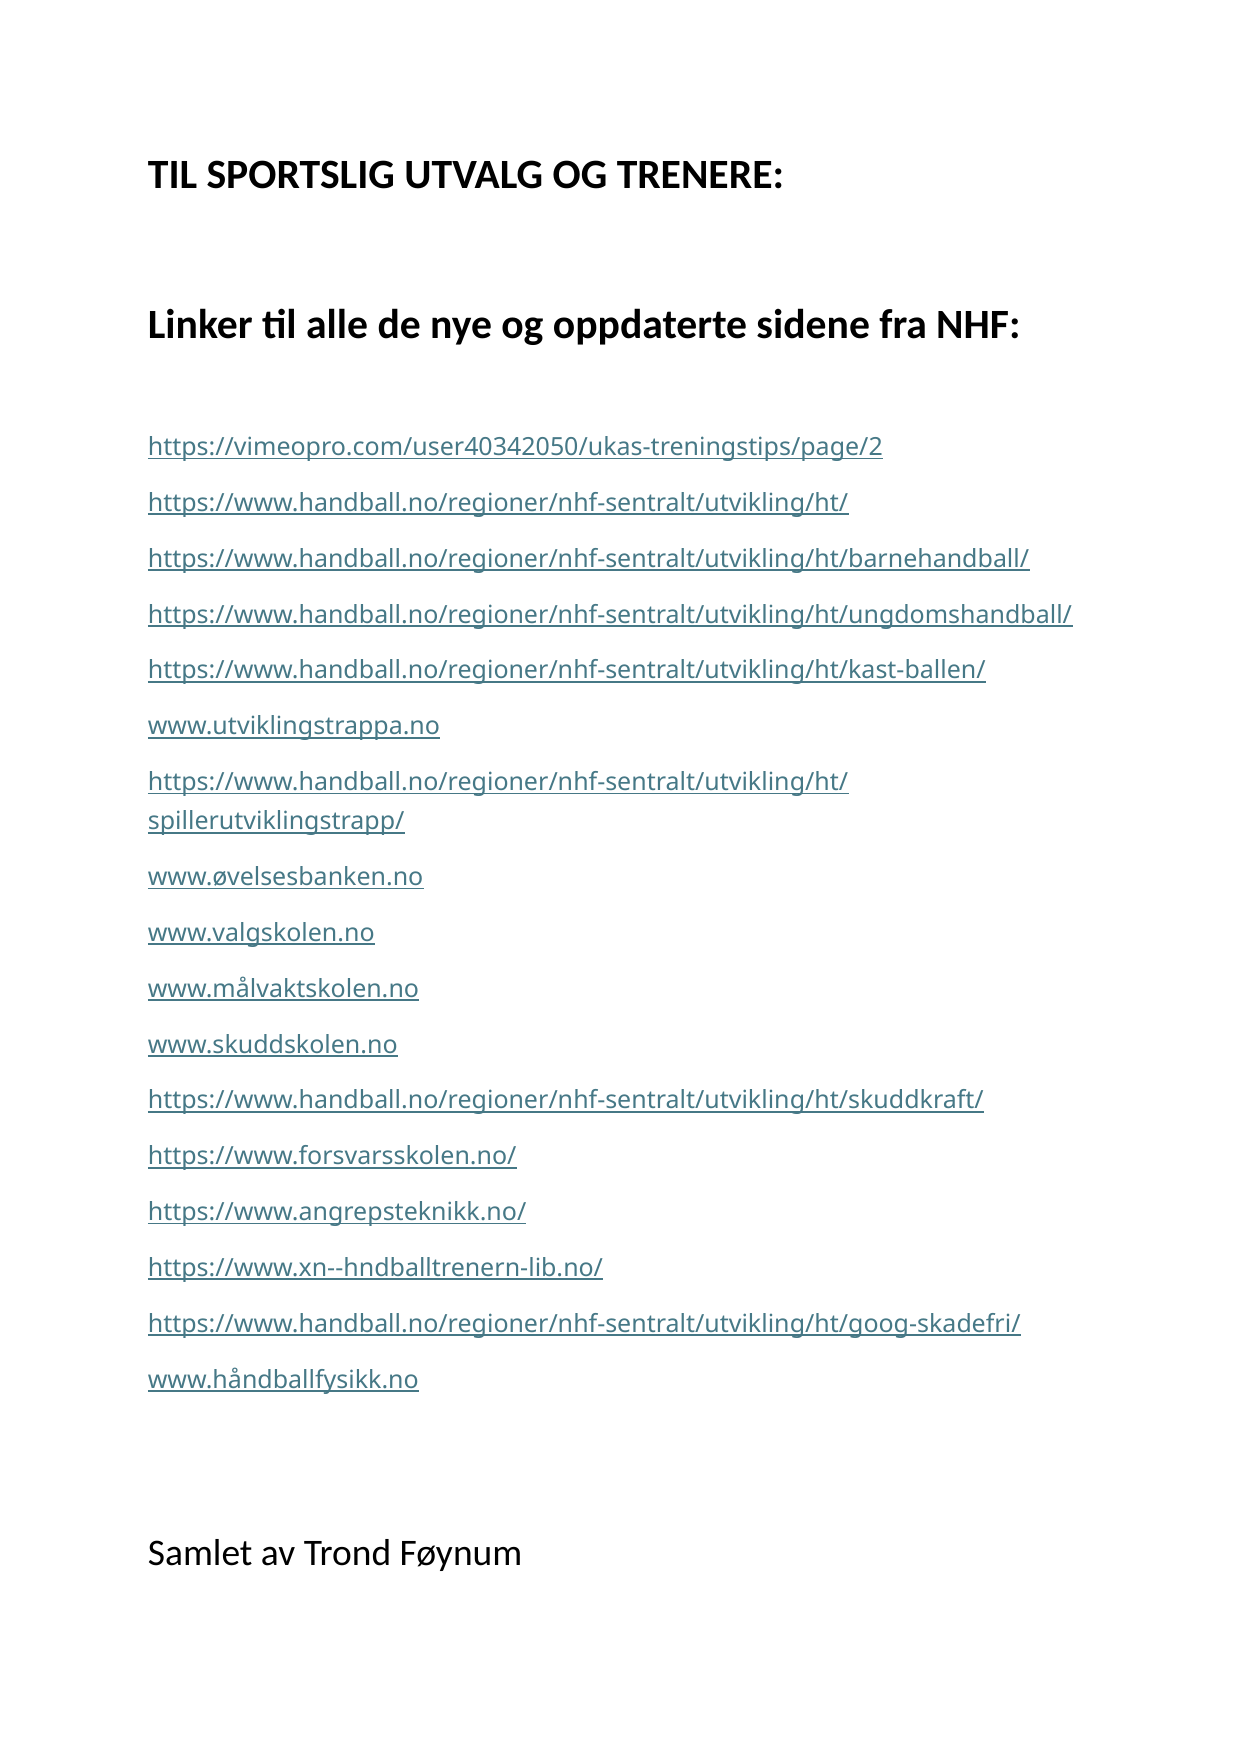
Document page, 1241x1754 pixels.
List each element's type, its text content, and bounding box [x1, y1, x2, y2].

text https://www.handball.no/regioner/nhf-sentralt/utvikling/ht/barnehandball/ [148, 540, 1093, 574]
text https://www.handball.no/regioner/nhf-sentralt/utvikling/ht/ [148, 484, 1093, 519]
text www.utviklingstrappa.no [148, 708, 1093, 742]
text www.målvaktskolen.no [148, 970, 1093, 1004]
text www.skuddskolen.no [148, 1026, 1093, 1060]
text https://vimeopro.com/user40342050/ukas-treningstips/page/2 [148, 429, 1093, 463]
text https://www.handball.no/regioner/nhf-sentralt/utvikling/ht/kast-ballen/ [148, 652, 1093, 686]
text https://www.handball.no/regioner/nhf-sentralt/utvikling/ht/spillerutviklingstrapp/ [148, 764, 1093, 837]
text www.valgskolen.no [148, 914, 1093, 949]
text www.håndballfysikk.no [148, 1361, 1093, 1395]
text https://www.handball.no/regioner/nhf-sentralt/utvikling/ht/goog-skadefri/ [148, 1305, 1093, 1339]
text TIL SPORTSLIG UTVALG OG TRENERE: [148, 148, 1093, 198]
text www.øvelsesbanken.no [148, 859, 1093, 893]
text https://www.xn--hndballtrenern-lib.no/ [148, 1249, 1093, 1284]
text https://www.handball.no/regioner/nhf-sentralt/utvikling/ht/skuddkraft/ [148, 1082, 1093, 1116]
text Linker til alle de nye og oppdaterte sidene fra NHF: [148, 298, 1093, 349]
text Samlet av Trond Føynum [148, 1529, 1093, 1574]
text https://www.angrepsteknikk.no/ [148, 1194, 1093, 1228]
text https://www.handball.no/regioner/nhf-sentralt/utvikling/ht/ungdomshandball/ [148, 596, 1093, 630]
text https://www.forsvarsskolen.no/ [148, 1138, 1093, 1172]
